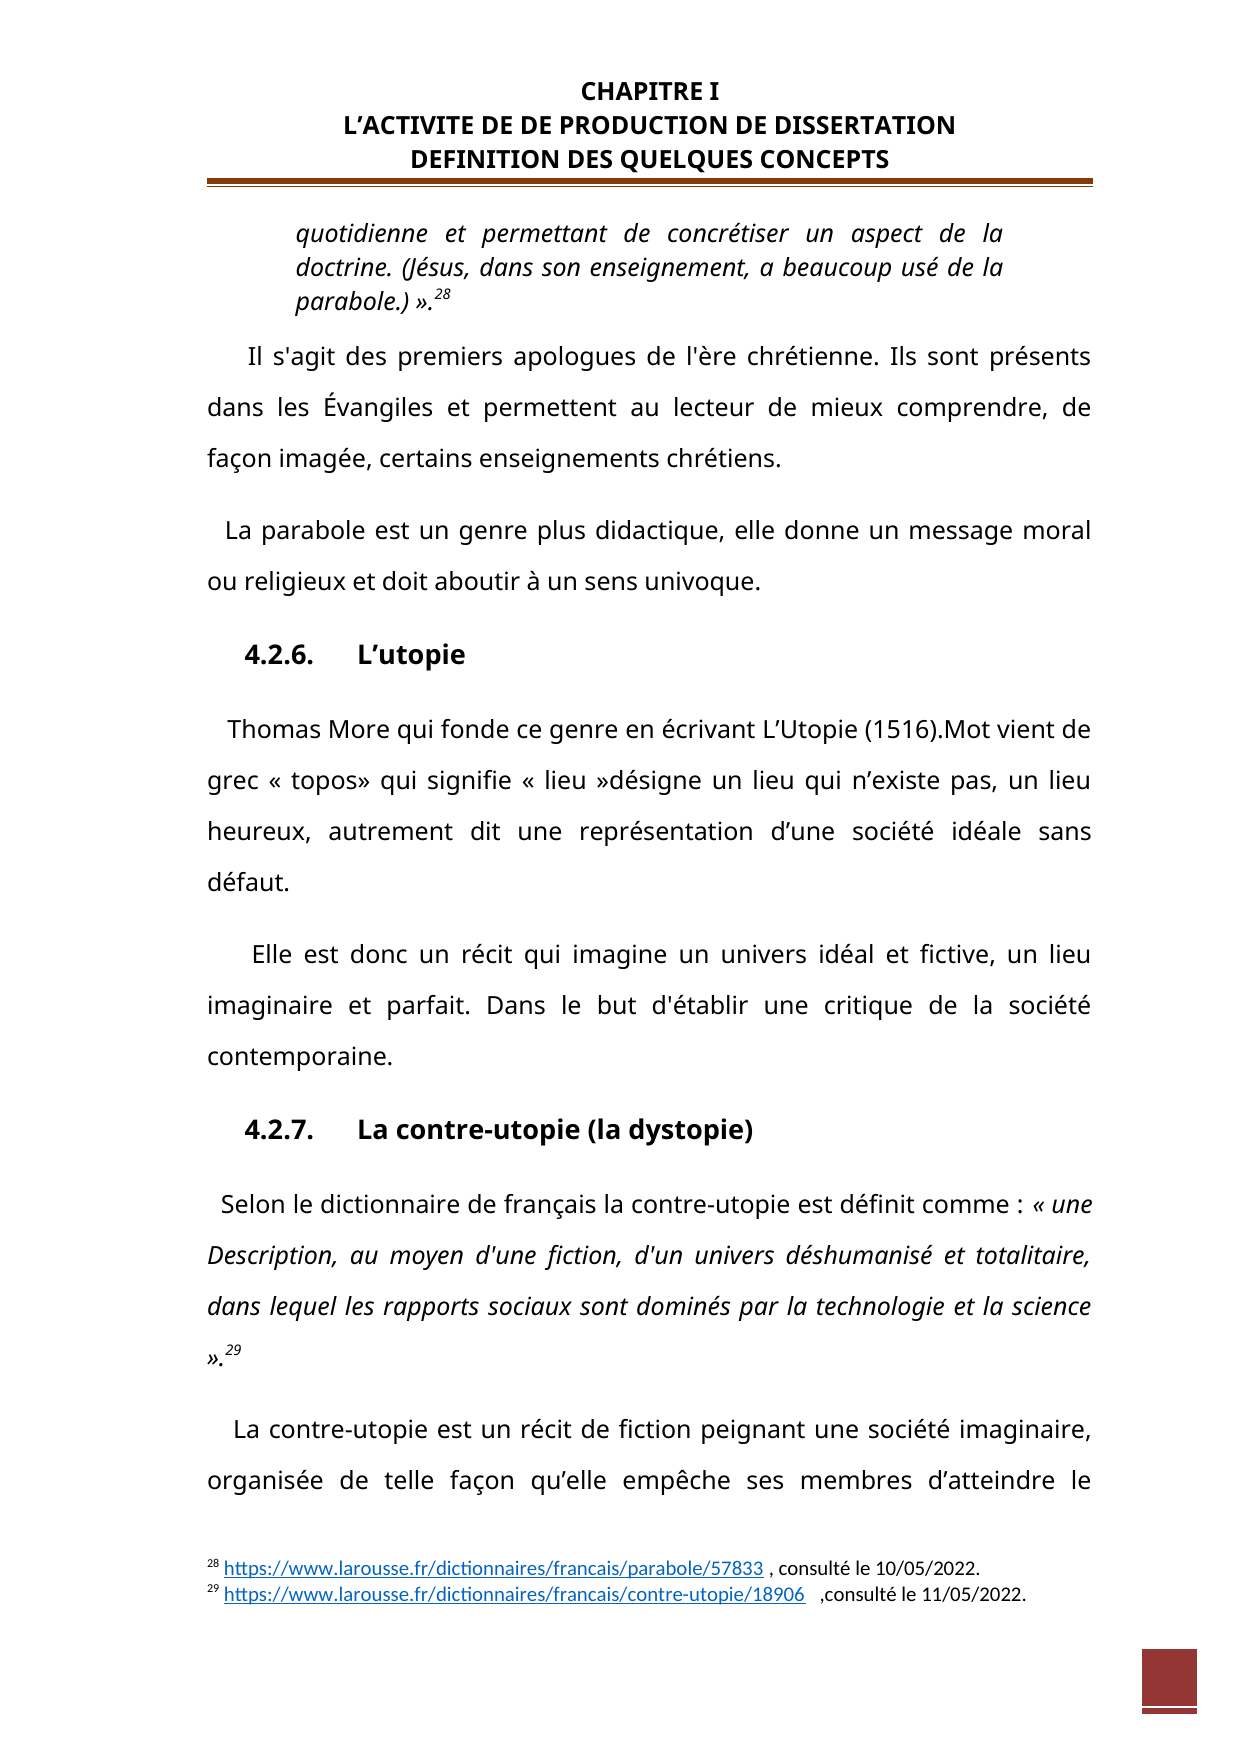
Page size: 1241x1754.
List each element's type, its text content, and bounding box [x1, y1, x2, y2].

list La contre-utopie (la dystopie) [244, 1111, 1093, 1147]
list L’utopie [244, 635, 1093, 672]
text Elle est donc un récit qui imagine un univers idéal et fictive, un lieu imaginaire et parfait. Dans le but d'établir une critique de la société contemporaine. [207, 937, 1093, 1073]
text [295, 216, 1004, 318]
text Thomas More qui fonde ce genre en écrivant L’Utopie (1516).Mot vient de grec « topos» qui signifie « lieu »désigne un lieu qui n’existe pas, un lieu heureux, autrement dit une représentation d’une société idéale sans défaut. [207, 712, 1093, 899]
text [207, 1412, 1093, 1497]
text Il s'agit des premiers apologues de l'ère chrétienne. Ils sont présents dans les Évangiles et permettent au lecteur de mieux comprendre, de façon imagée, certains enseignements chrétiens. [207, 338, 1093, 475]
text Selon le dictionnaire de français la contre-utopie est définit comme : « une Description, au moyen d'une fiction, d'un univers déshumanisé et totalitaire, dans lequel les rapports sociaux sont dominés par la technologie et la science ». [207, 1187, 1093, 1374]
text La parabole est un genre plus didactique, elle donne un message moral ou religieux et doit aboutir à un sens univoque. [207, 512, 1093, 598]
